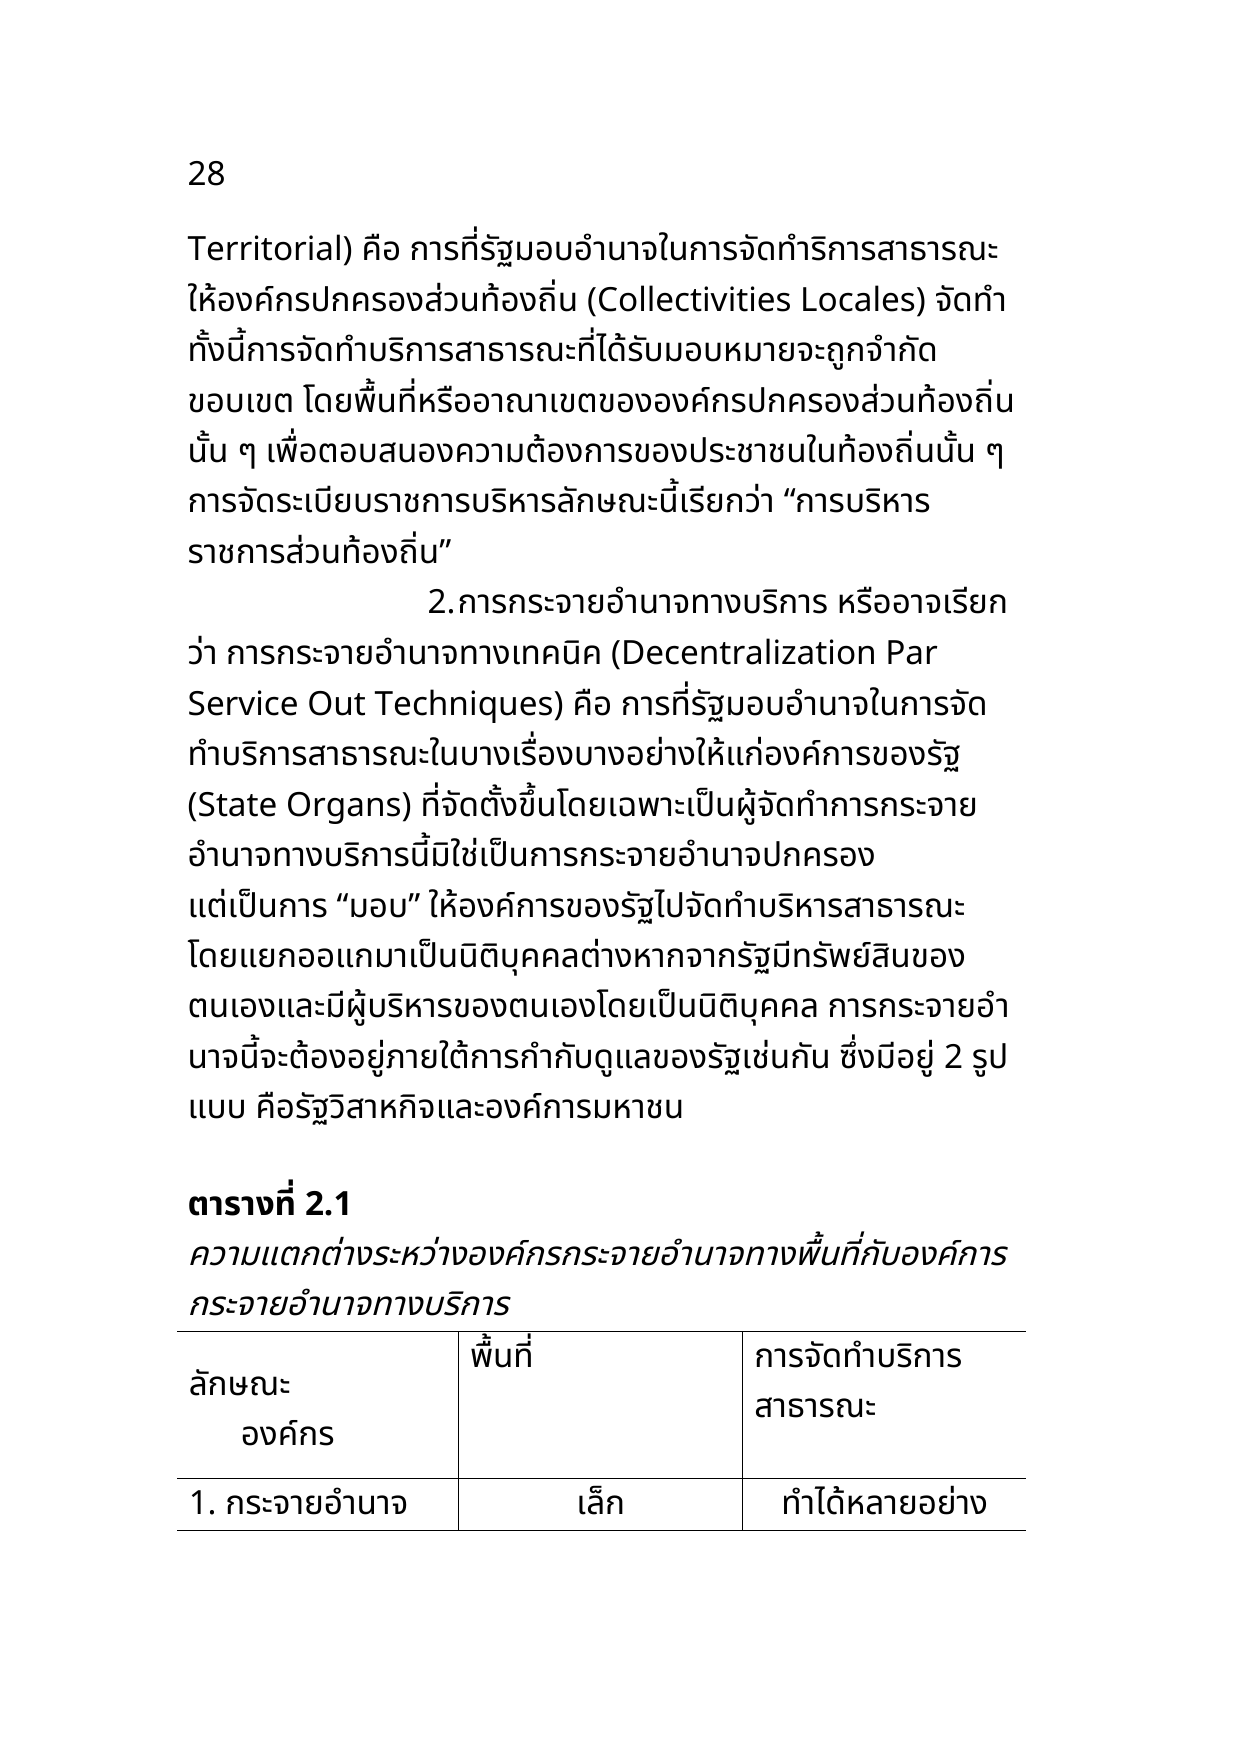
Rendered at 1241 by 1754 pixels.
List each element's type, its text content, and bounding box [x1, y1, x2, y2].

table_cell เล็ก ครอบคลุมพื้นที่ทั้งประเทศ [459, 1479, 742, 1530]
text ตารางที่ 2.1 [187, 1179, 1015, 1230]
table_header การจัดทำบริการสาธารณะ [743, 1332, 1026, 1478]
text ความแตกต่างระหว่างองค์กรกระจายอำนาจทางพื้นที่กับองค์การกระจายอำนาจทางบริการ [187, 1230, 1015, 1331]
text 2. การกระจายอำนาจทางบริการ หรืออาจเรียกว่า การกระจายอำนาจทางเทคนิค (Decentralization Par Service Out Techniques) คือ การที่รัฐมอบอำนาจในการจัดทำบริการสาธารณะในบางเรื่องบางอย่างให้แก่องค์การของรัฐ (State Organs) ที่จัดตั้งขึ้นโดยเฉพาะเป็นผู้จัดทำการกระจายอำนาจทางบริการนี้มิใช่เป็นการกระจายอำนาจปกครอง [187, 578, 1015, 882]
text แต่เป็นการ “มอบ” ให้องค์การของรัฐไปจัดทำบริหารสาธารณะโดยแยกออแกมาเป็นนิติบุคคลต่างหากจากรัฐมีทรัพย์สินของตนเองและมีผู้บริหารของตนเองโดยเป็นนิติบุคคล การกระจายอำนาจนี้จะต้องอยู่ภายใต้การกำกับดูแลของรัฐเช่นกัน ซึ่งมีอยู่ 2 รูปแบบ คือรัฐวิสาหกิจและองค์การมหาชน [187, 882, 1015, 1134]
table_header พื้นที่ [459, 1332, 742, 1478]
table_header ลักษณะ องค์กร [177, 1332, 458, 1478]
table_cell ทำได้หลายอย่าง ทำได้อย่างเดียว [743, 1479, 1026, 1530]
table_cell 1. กระจายอำนาจทางพื้นที่ 2. กระจายอำนาจทางบริการ [177, 1479, 458, 1530]
